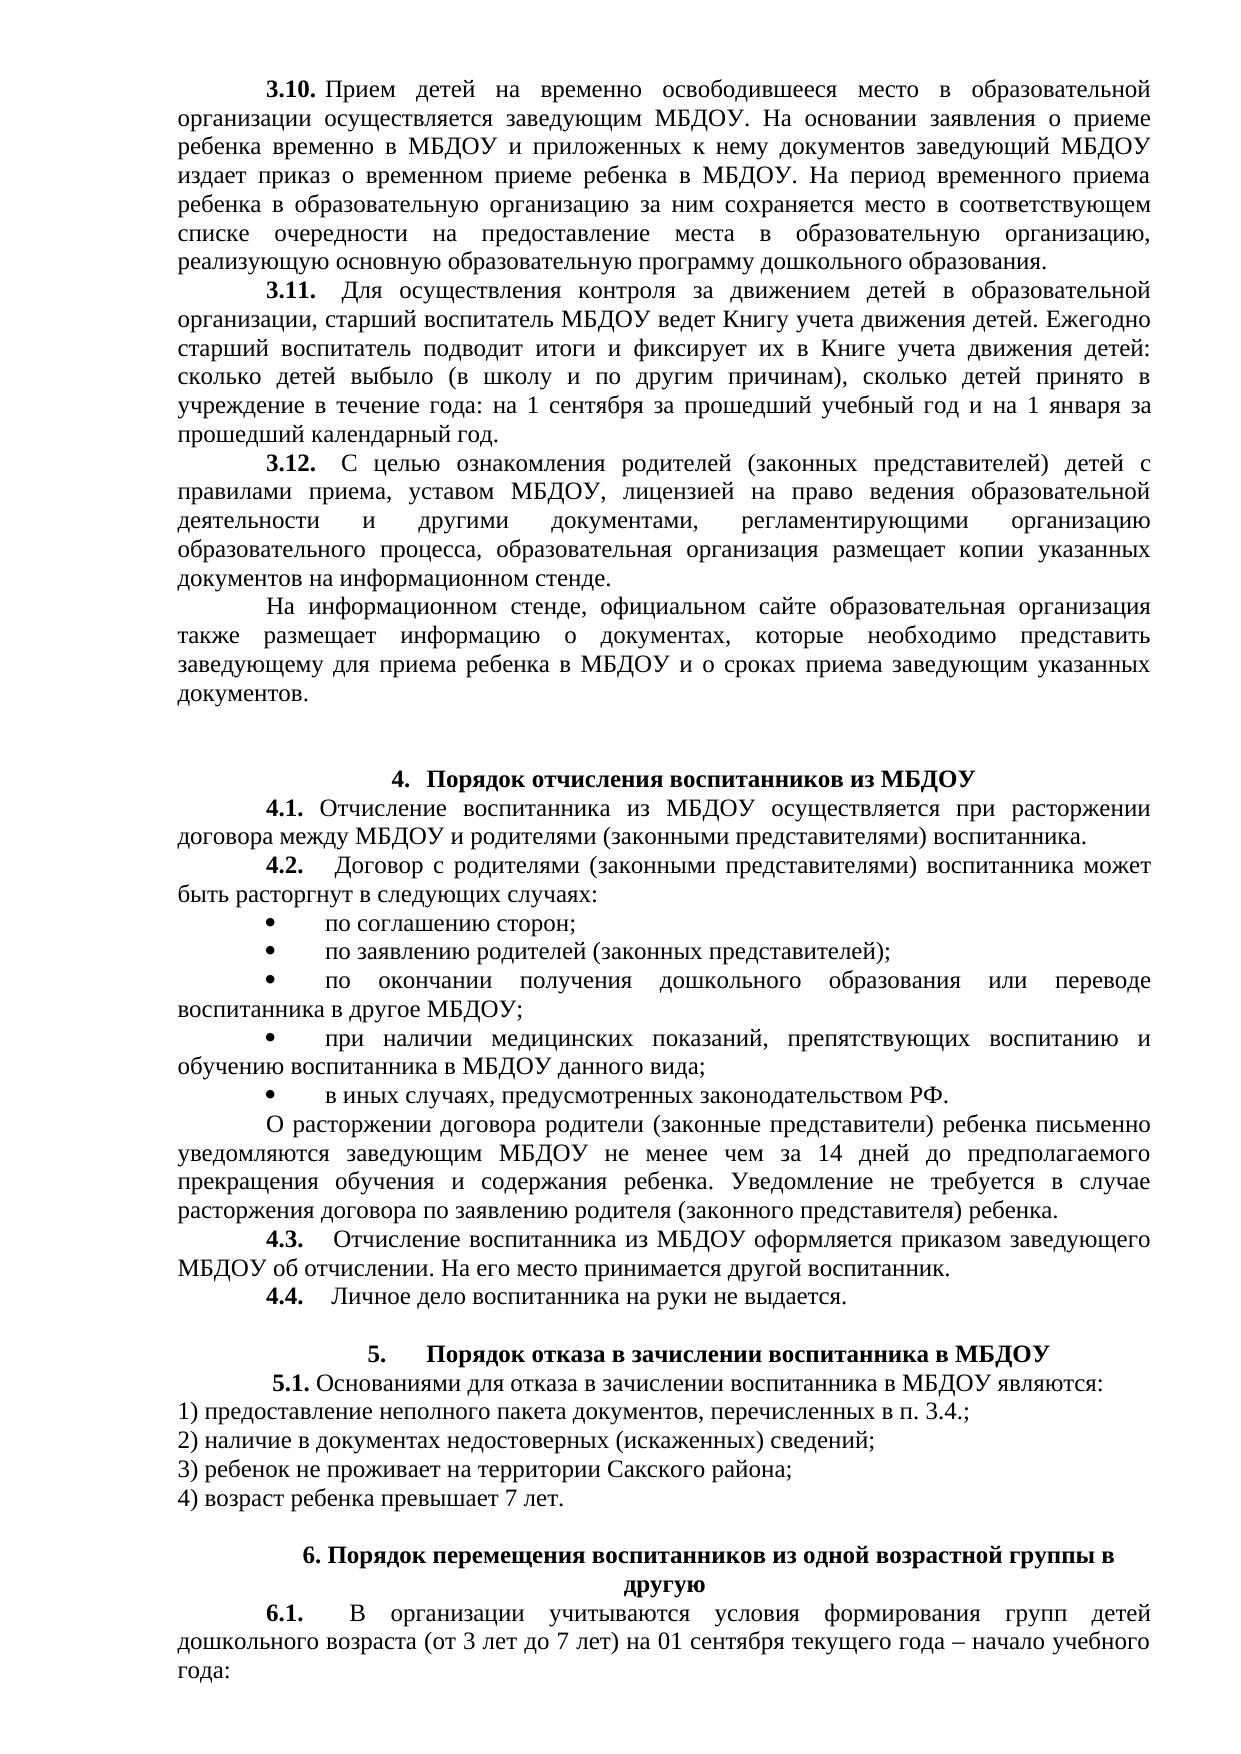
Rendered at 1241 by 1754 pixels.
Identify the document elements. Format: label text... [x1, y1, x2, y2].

text 2) наличие в документах недостоверных (искаженных) сведений; [177, 1425, 1152, 1454]
list Порядок отказа в зачислении воспитанника в МБДОУ [177, 1339, 1152, 1368]
list Прием детей на временно освободившееся место в образовательной организации осуществляется заведующим МБДОУ. На основании заявления о приеме ребенка временно в МБДОУ и приложенных к нему документов заведующий МБДОУ издает приказ о временном приеме ребенка в МБДОУ. На период временного приема ребенка в образовательную организацию за ним сохраняется место в соответствующем списке очередности на предоставление места в образовательную организацию, реализующую основную образовательную программу дошкольного образования. [177, 74, 1152, 275]
text На информационном стенде, официальном сайте образовательная организация также размещает информацию о документах, которые необходимо представить заведующему для приема ребенка в МБДОУ и о сроках приема заведующим указанных документов. [177, 591, 1152, 706]
list по окончании получения дошкольного образования или переводе воспитанника в другое МБДОУ; [177, 965, 1152, 1023]
text 1) предоставление неполного пакета документов, перечисленных в п. 3.4.; [177, 1396, 1152, 1425]
text 3) ребенок не проживает на территории Сакского района; [177, 1454, 1152, 1483]
text 6. Порядок перемещения воспитанников из одной возрастной группы в другую [177, 1540, 1152, 1598]
list по заявлению родителей (законных представителей); [177, 936, 1152, 965]
text О расторжении договора родители (законные представители) ребенка письменно уведомляются заведующим МБДОУ не менее чем за 14 дней до предполагаемого прекращения обучения и содержания ребенка. Уведомление не требуется в случае расторжения договора по заявлению родителя (законного представителя) ребенка. [177, 1109, 1152, 1224]
text 4.1. Отчисление воспитанника из МБДОУ осуществляется при расторжении договора между МБДОУ и родителями (законными представителями) воспитанника. [177, 793, 1152, 850]
text 5.1. Основаниями для отказа в зачислении воспитанника в МБДОУ являются: [177, 1368, 1152, 1396]
list С целью ознакомления родителей (законных представителей) детей с правилами приема, уставом МБДОУ, лицензией на право ведения образовательной деятельности и другими документами, регламентирующими организацию образовательного процесса, образовательная организация размещает копии указанных документов на информационном стенде. [177, 448, 1152, 591]
list Порядок отчисления воспитанников из МБДОУ [177, 764, 1152, 793]
list при наличии медицинских показаний, препятствующих воспитанию и обучению воспитанника в МБДОУ данного вида; [177, 1023, 1152, 1080]
list Для осуществления контроля за движением детей в образовательной организации, старший воспитатель МБДОУ ведет Книгу учета движения детей. Ежегодно старший воспитатель подводит итоги и фиксирует их в Книге учета движения детей: сколько детей выбыло (в школу и по другим причинам), сколько детей принято в учреждение в течение года: на 1 сентября за прошедший учебный год и на 1 января за прошедший календарный год. [177, 275, 1152, 448]
list В организации учитываются условия формирования групп детей дошкольного возраста (от 3 лет до 7 лет) на 01 сентября текущего года – начало учебного года: [177, 1598, 1152, 1684]
list Отчисление воспитанника из МБДОУ оформляется приказом заведующего МБДОУ об отчислении. На его место принимается другой воспитанник. [177, 1224, 1152, 1281]
list Договор с родителями (законными представителями) воспитанника может быть расторгнут в следующих случаях: [177, 850, 1152, 908]
list Личное дело воспитанника на руки не выдается. [177, 1281, 1152, 1310]
list в иных случаях, предусмотренных законодательством РФ. [177, 1080, 1152, 1109]
text 4) возраст ребенка превышает 7 лет. [177, 1483, 1152, 1511]
list по соглашению сторон; [177, 908, 1152, 936]
